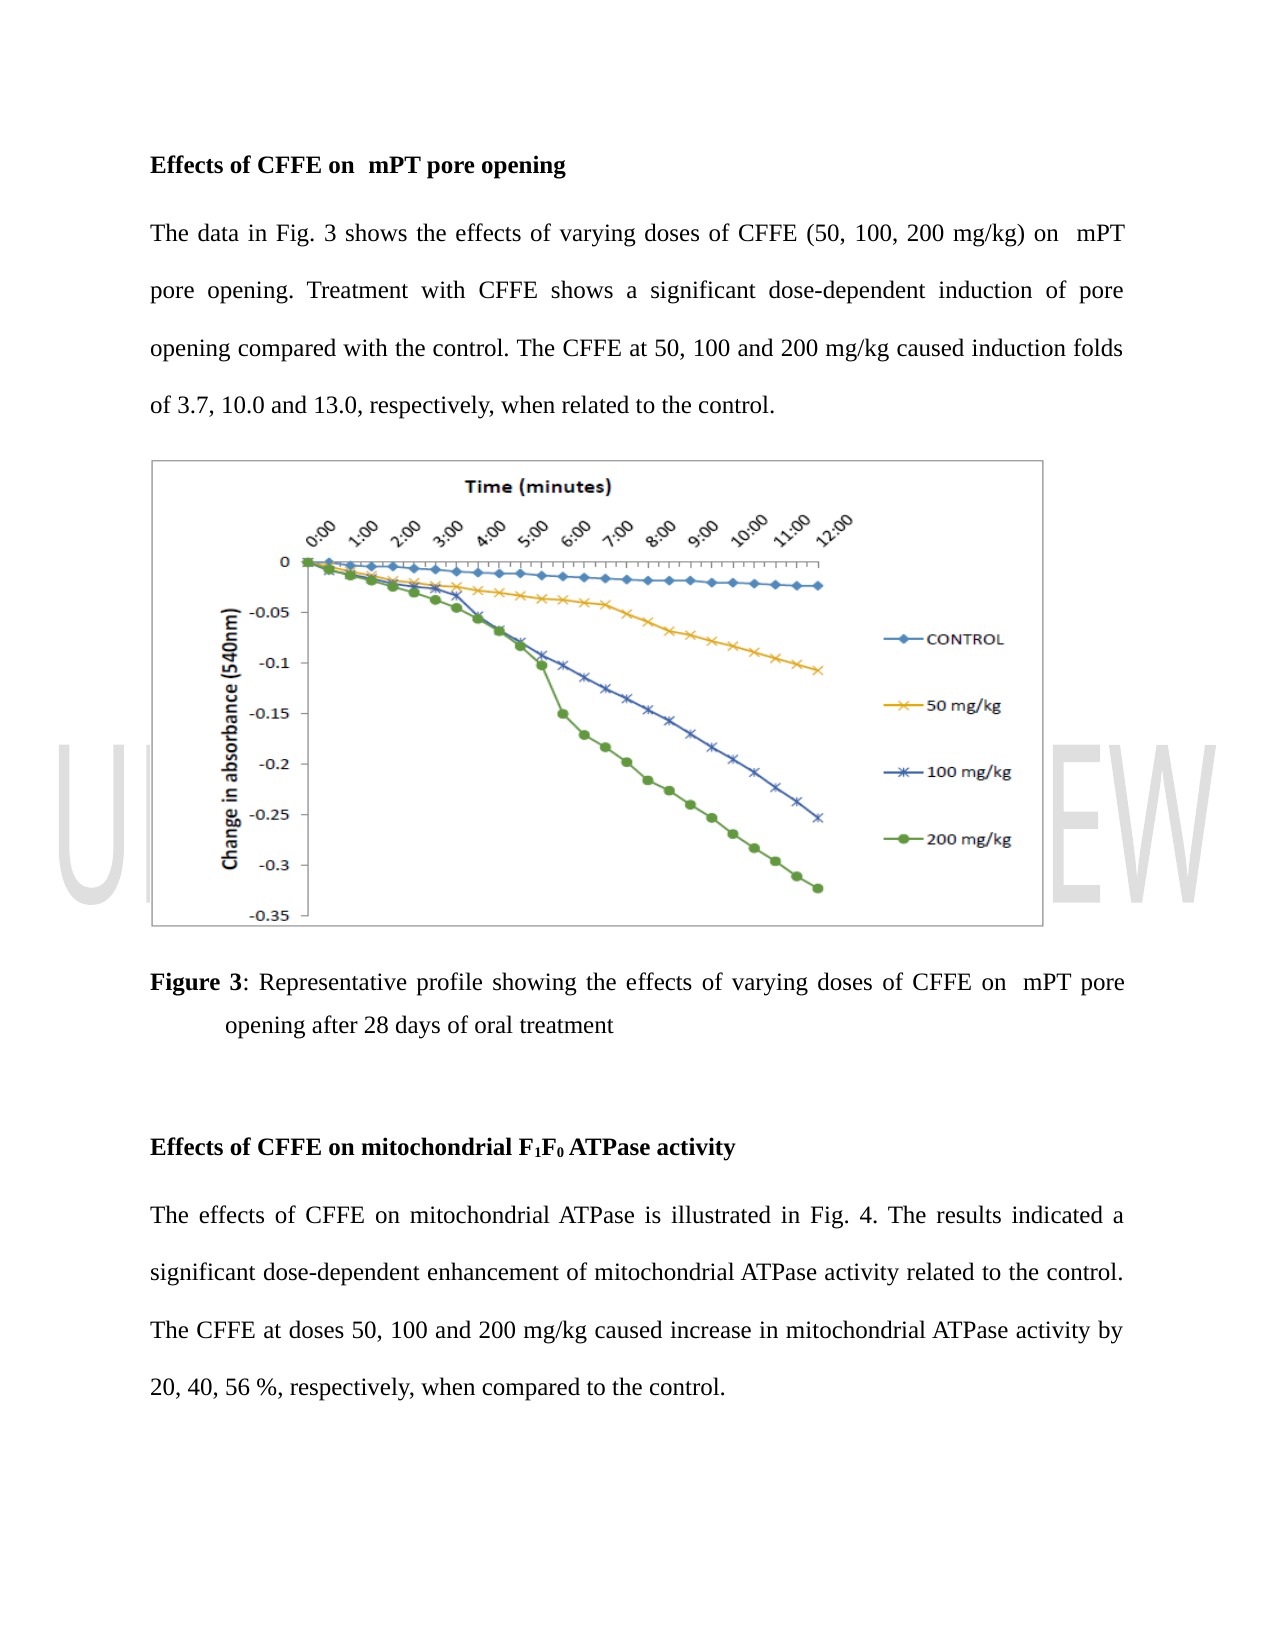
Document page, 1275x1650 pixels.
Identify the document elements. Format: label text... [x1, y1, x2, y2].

text The effects of CFFE on mitochondrial ATPase is illustrated in Fig. 4. The results indicated a significant dose-dependent enhancement of mitochondrial ATPase activity related to the control. The CFFE at doses 50, 100 and 200 mg/kg caused increase in mitochondrial ATPase activity by 20, 40, 56 %, respectively, when compared to the control. [150, 1200, 1125, 1401]
text Effects of CFFE on imPT pore opening [150, 150, 1125, 179]
text Figure 3: Representative profile showing the effects of varying doses of CFFE on imPT pore opening after 28 days of oral treatment [150, 967, 1125, 1039]
text The data in Fig. 3 shows the effects of varying doses of CFFE (50, 100, 200 mg/kg) on imPT pore opening. Treatment with CFFE shows a significant dose-dependent induction of pore opening compared with the control. The CFFE at 50, 100 and 200 mg/kg caused induction folds of 3.7, 10.0 and 13.0, respectively, when related to the control. [150, 218, 1125, 419]
text Effects of CFFE on mitochondrial F1F0 ATPase activity [150, 1132, 1125, 1161]
